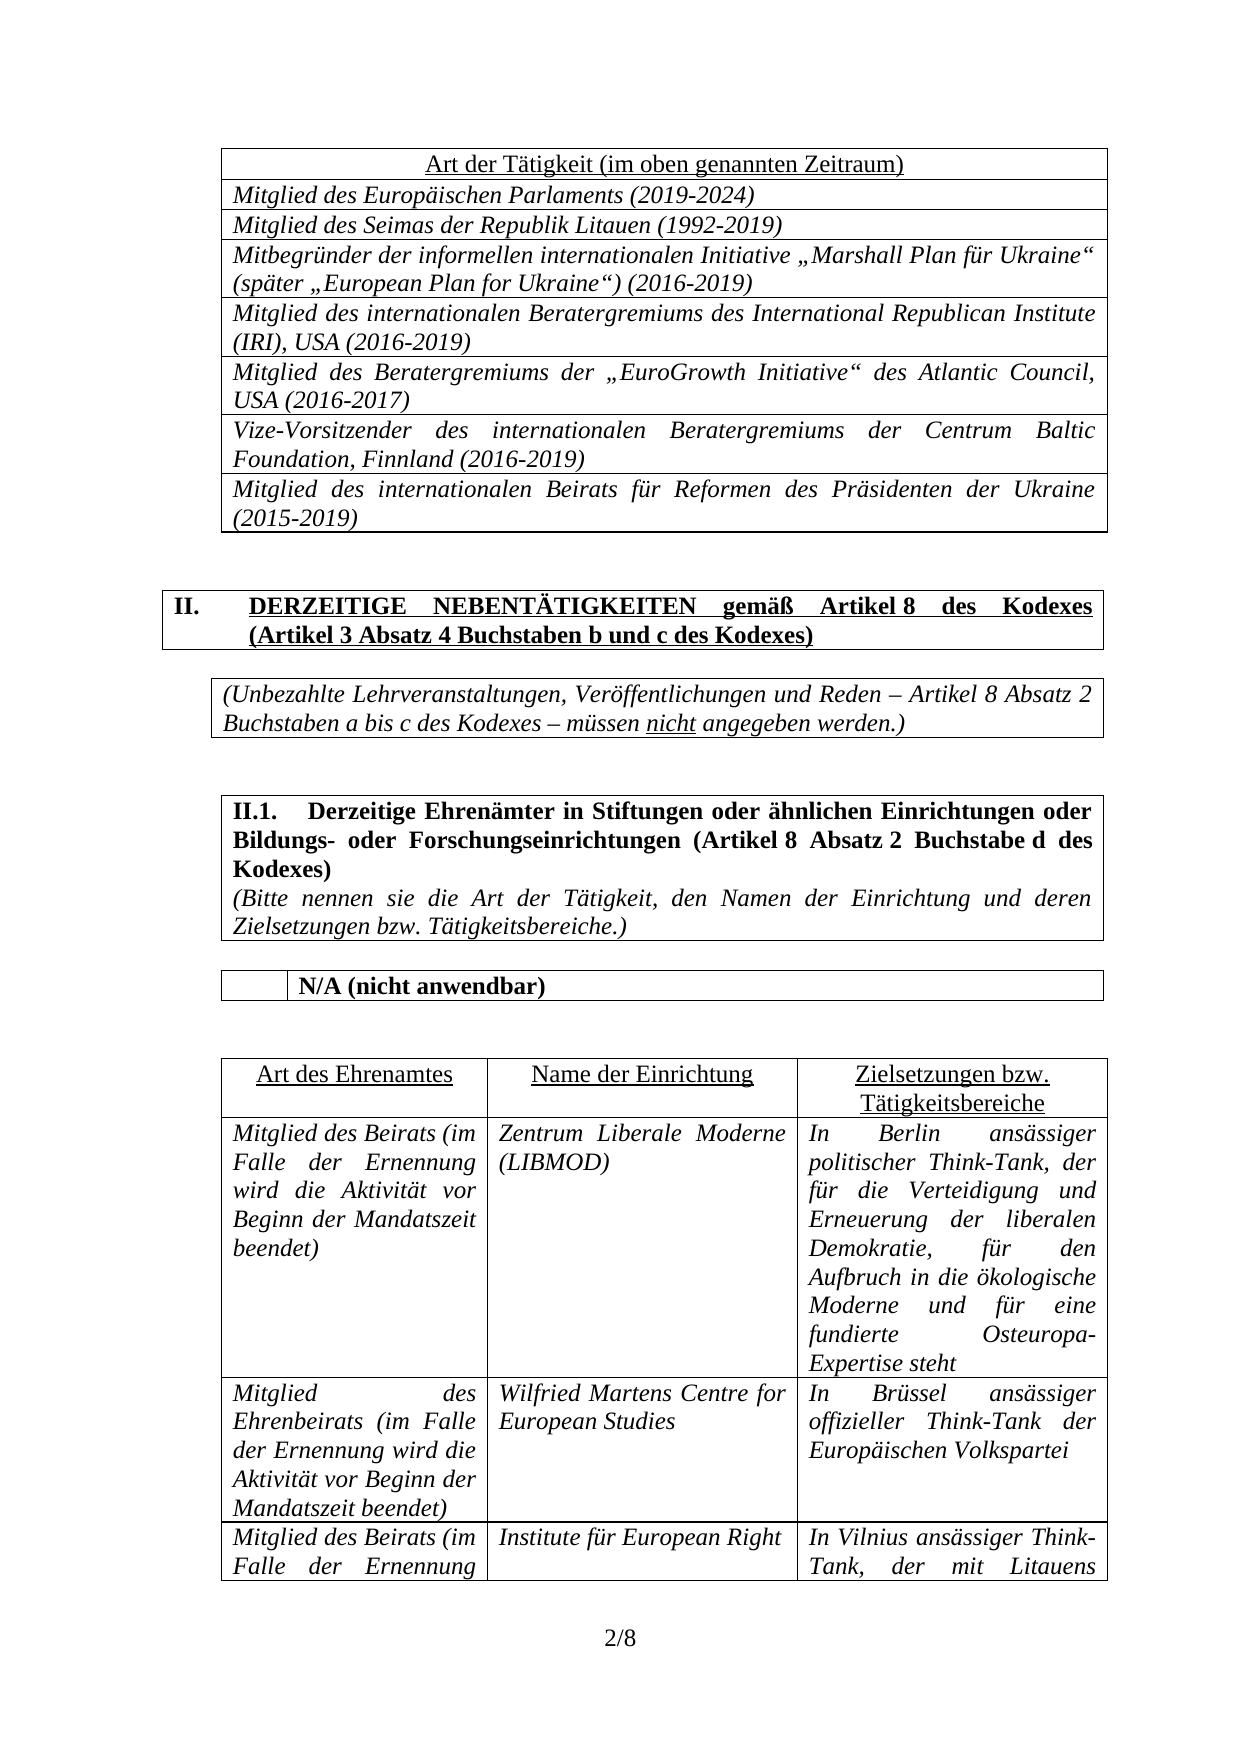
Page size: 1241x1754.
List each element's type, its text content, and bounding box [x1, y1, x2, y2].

table_header Name der Einrichtung [488, 1059, 797, 1117]
table_header II.1. Derzeitige Ehrenämter in Stiftungen oder ähnlichen Einrichtungen oder Bildungs- oder Forschungseinrichtungen (Artikel 8 Absatz 2 Buchstabe d des Kodexes) (Bitte nennen sie die Art der Tätigkeit, den Namen der Einrichtung und deren Zielsetzungen bzw. Tätigkeitsbereiche.) [222, 796, 1103, 940]
table_cell Mitglied des Seimas der Republik Litauen (1992-2019) [222, 210, 1107, 239]
table_cell In Brüssel ansässiger offizieller Think-Tank der Europäischen Volkspartei [798, 1378, 1107, 1521]
table_header (Unbezahlte Lehrveranstaltungen, Veröffentlichungen und Reden – Artikel 8 Absatz 2 Buchstaben a bis c des Kodexes – müssen nicht angegeben werden.) [212, 679, 1103, 737]
table_cell In Berlin ansässiger politischer Think-Tank, der für die Verteidigung und Erneuerung der liberalen Demokratie, für den Aufbruch in die ökologische Moderne und für eine fundierte Osteuropa-Expertise steht [798, 1118, 1107, 1377]
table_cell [222, 1523, 487, 1580]
table_cell Mitglied des Beirats (im Falle der Ernennung wird die Aktivität vor Beginn der Mandatszeit beendet) [222, 1118, 487, 1377]
table_cell Mitglied des Beratergremiums der „EuroGrowth Initiative“ des Atlantic Council, USA (2016-2017) [222, 357, 1107, 414]
table_header [222, 971, 287, 1000]
table_cell Mitbegründer der informellen internationalen Initiative „Marshall Plan für Ukraine“ (später „European Plan for Ukraine“) (2016-2019) [222, 240, 1107, 297]
table_cell Zentrum Liberale Moderne (LIBMOD) [488, 1118, 797, 1377]
table_cell Mitglied des Europäischen Parlaments (2019-2024) [222, 180, 1107, 209]
table_cell Mitglied des internationalen Beirats für Reformen des Präsidenten der Ukraine (2015-2019) [222, 474, 1107, 531]
table_cell Mitglied des Ehrenbeirats (im Falle der Ernennung wird die Aktivität vor Beginn der Mandatszeit beendet) [222, 1378, 487, 1521]
table_cell Vize-Vorsitzender des internationalen Beratergremiums der Centrum Baltic Foundation, Finnland (2016-2019) [222, 415, 1107, 473]
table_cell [488, 1523, 797, 1580]
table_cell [798, 1523, 1107, 1580]
table_cell Wilfried Martens Centre for European Studies [488, 1378, 797, 1521]
table_header N/A (nicht anwendbar) [288, 971, 1103, 1000]
table_header Art der Tätigkeit (im oben genannten Zeitraum) [222, 149, 1107, 179]
table_cell Mitglied des internationalen Beratergremiums des International Republican Institute (IRI), USA (2016-2019) [222, 298, 1107, 356]
table_header Zielsetzungen bzw. Tätigkeitsbereiche [798, 1059, 1107, 1117]
table_header Art des Ehrenamtes [222, 1059, 487, 1117]
table_header II. DERZEITIGE NEBENTÄTIGKEITEN gemäß Artikel 8 des Kodexes (Artikel 3 Absatz 4 Buchstaben b und c des Kodexes) [163, 591, 1103, 648]
